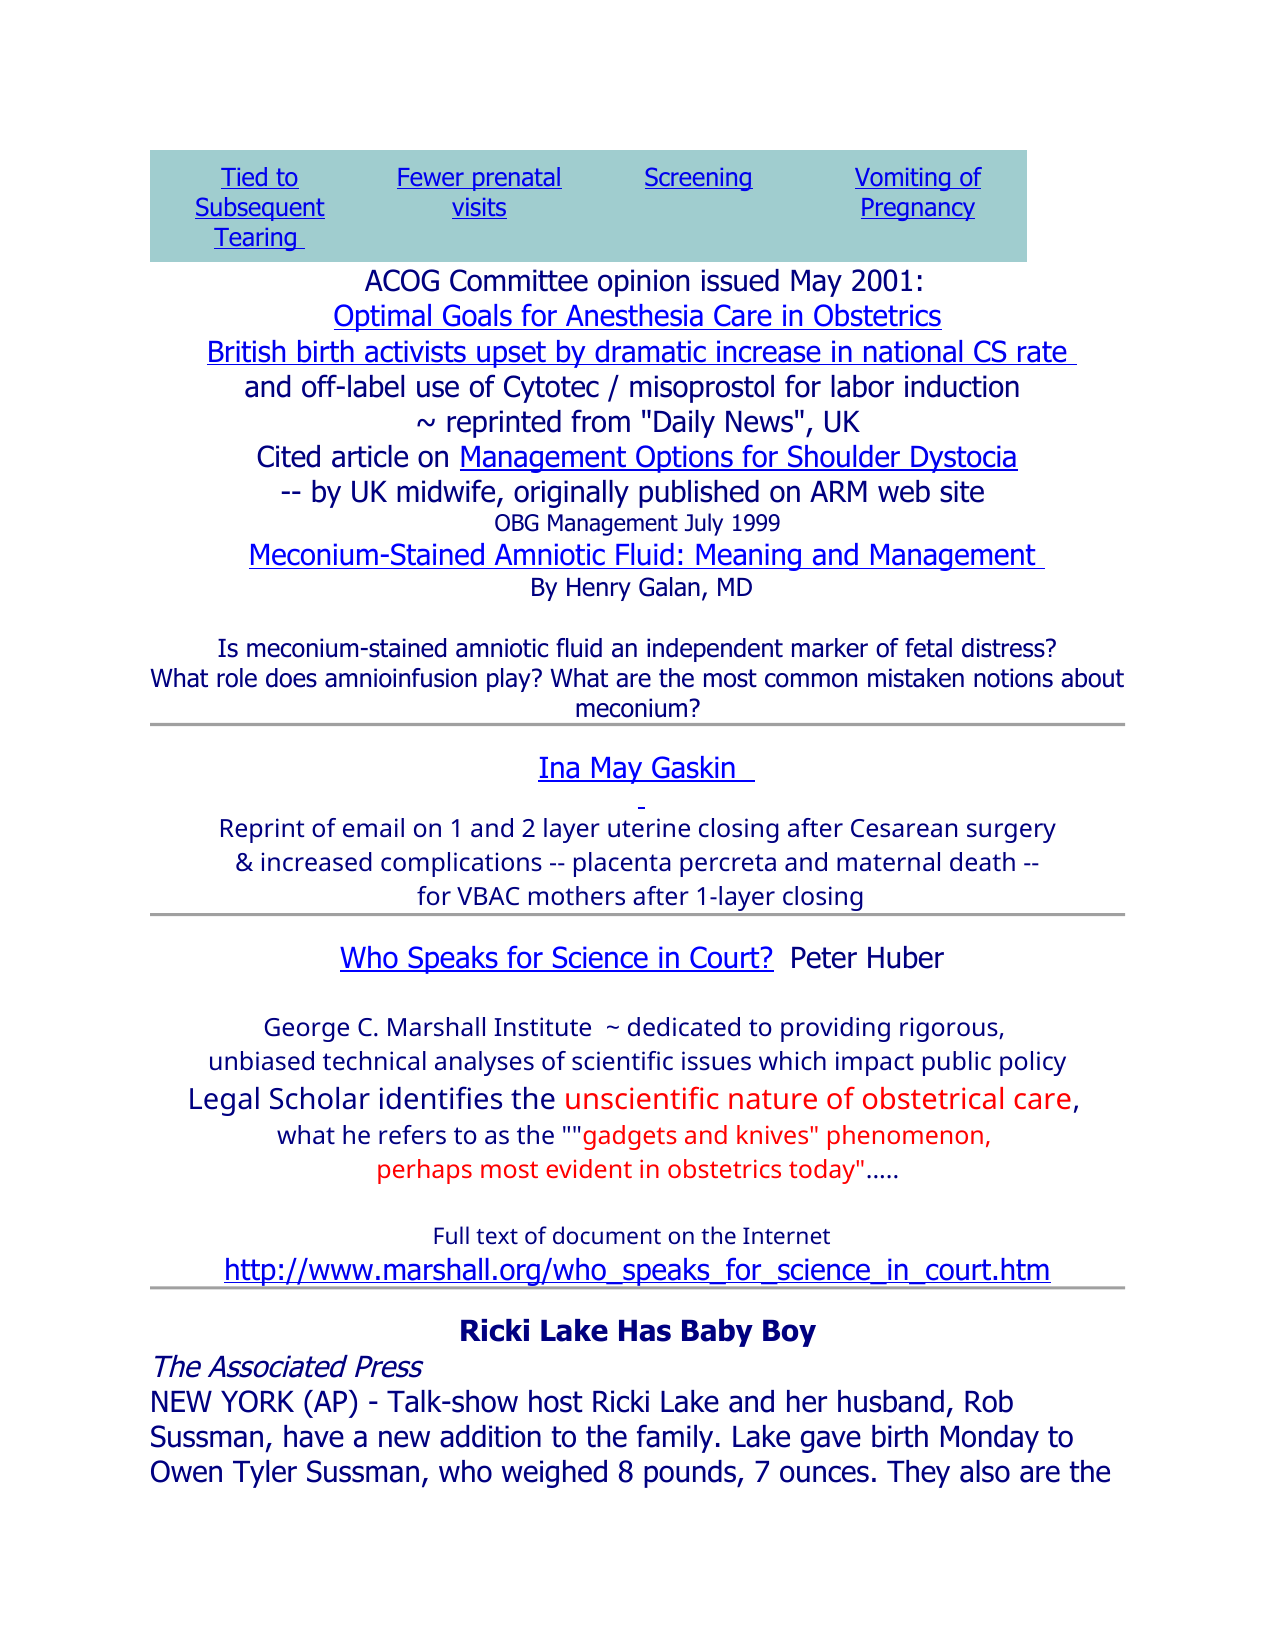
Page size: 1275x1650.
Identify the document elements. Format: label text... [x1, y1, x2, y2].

text Ricki Lake Has Baby Boy [150, 1290, 1125, 1348]
text ACOG Committee opinion issued May 2001: [150, 262, 1125, 298]
text Optimal Goals for Anesthesia Care in Obstetrics [150, 298, 1125, 333]
text & increased complications -- placenta percreta and maternal death -- [150, 845, 1125, 879]
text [150, 1383, 1125, 1489]
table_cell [150, 150, 369, 262]
text What role does amnioinfusion play? What are the most common mistaken notions about meconium? [150, 662, 1125, 722]
text and off-label use of Cytotec / misoprostol for labor induction [150, 368, 1125, 403]
text George C. Marshall Institute ~ dedicated to providing rigorous, [150, 1010, 1125, 1044]
text ~ reprinted from "Daily News", UK [150, 403, 1125, 438]
text unbiased technical analyses of scientific issues which impact public policy [150, 1044, 1125, 1078]
text for VBAC mothers after 1-layer closing [150, 879, 1125, 913]
text Meconium-Stained Amniotic Fluid: Meaning and Management [150, 537, 1125, 572]
text -- by UK midwife, originally published on ARM web site [150, 474, 1125, 509]
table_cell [589, 150, 808, 262]
text Cited article on Management Options for Shoulder Dystocia [150, 438, 1125, 474]
text British birth activists upset by dramatic increase in national CS rate [150, 333, 1125, 368]
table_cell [369, 150, 589, 262]
text Who Speaks for Science in Court? Peter Huber [150, 917, 1125, 974]
text perhaps most evident in obstetrics today"..... [150, 1152, 1125, 1186]
text By Henry Galan, MD [150, 572, 1125, 602]
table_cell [808, 150, 1027, 262]
text Ina May Gaskin [150, 727, 1125, 784]
text Legal Scholar identifies the unscientific nature of obstetrical care, [150, 1078, 1125, 1118]
text The Associated Press [150, 1348, 1125, 1383]
text OBG Management July 1999 [150, 509, 1125, 537]
text Full text of document on the Internet [150, 1220, 1125, 1251]
text http://www.marshall.org/who_speaks_for_science_in_court.htm [150, 1251, 1125, 1286]
text Reprint of email on 1 and 2 layer uterine closing after Cesarean surgery [150, 811, 1125, 845]
text Is meconium-stained amniotic fluid an independent marker of fetal distress? [150, 632, 1125, 662]
text what he refers to as the ""gadgets and knives" phenomenon, [150, 1118, 1125, 1152]
